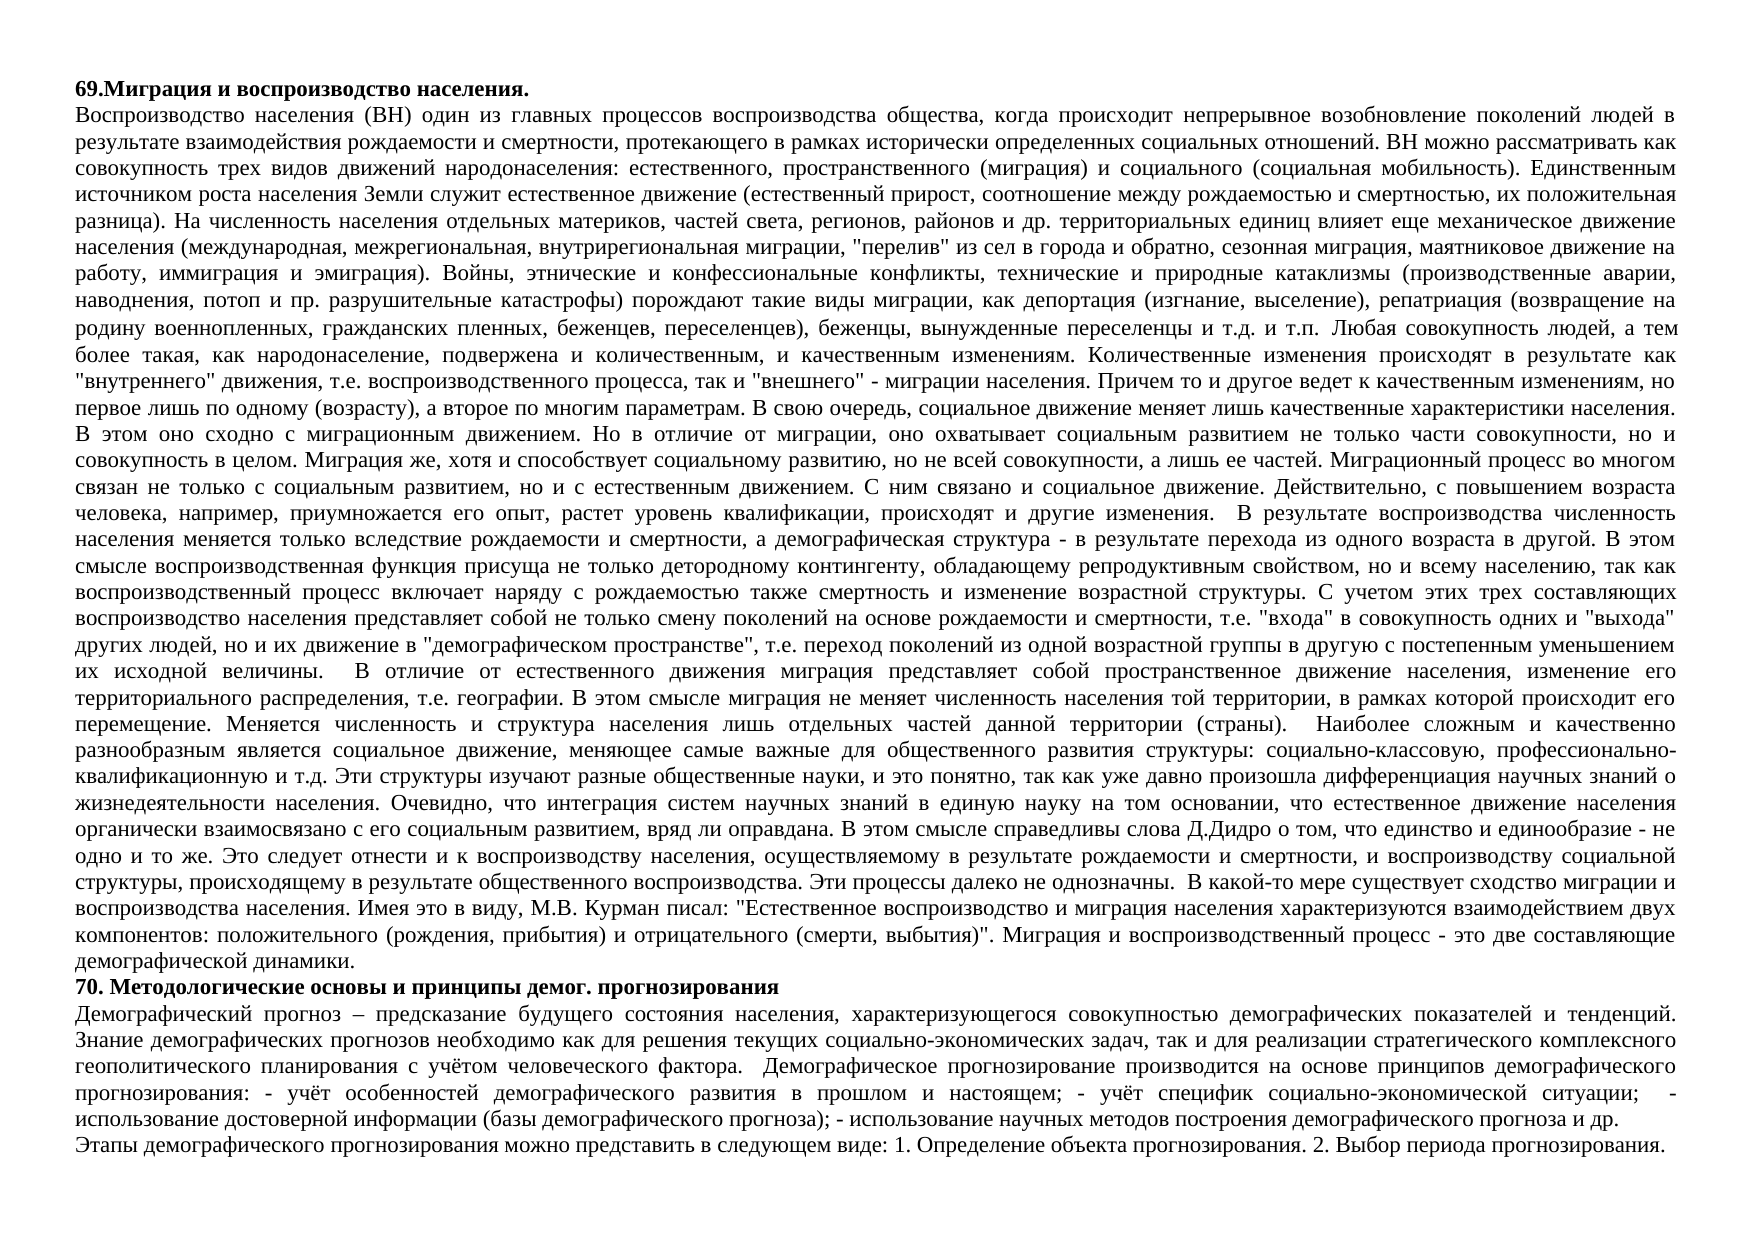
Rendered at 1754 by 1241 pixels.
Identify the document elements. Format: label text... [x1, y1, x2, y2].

text Воспроизводство населения (ВН) один из главных процессов воспроизводства общества, когда происходит непрерывное возобновление поколений людей в результате взаимодействия рождаемости и смертности, протекающего в рамках исторически определенных социальных отношений. ВН можно рассматривать как совокупность трех видов движений народонаселения: естественного, пространственного (миграция) и социального (социальная мобильность). Единственным источником роста населения Земли служит естественное движение (естественный прирост, соотношение между рождаемостью и смертностью, их положительная разница). На численность населения отдельных материков, частей света, регионов, районов и др. территориальных единиц влияет еще механическое движение населения (международная, межрегиональная, внутрирегиональная миграции, "перелив" из сел в города и обратно, сезонная миграция, маятниковое движение на работу, иммиграция и эмиграция). Войны, этнические и конфессиональные конфликты, технические и природные катаклизмы (производственные аварии, наводнения, потоп и пр. разрушительные катастрофы) порождают такие виды миграции, как депортация (изгнание, выселение), репатриация (возвращение на родину военнопленных, гражданских пленных, беженцев, переселенцев), беженцы, вынужденные переселенцы и т.д. и т.п. Любая совокупность людей, а тем более такая, как народонаселение, подвержена и количественным, и качественным изменениям. Количественные изменения происходят в результате как "внутреннего" движения, т.е. воспроизводственного процесса, так и "внешнего" - миграции населения. Причем то и другое ведет к качественным изменениям, но первое лишь по одному (возрасту), а второе по многим параметрам. В свою очередь, социальное движение меняет лишь качественные характеристики населения. В этом оно сходно с миграционным движением. Но в отличие от миграции, оно охватывает социальным развитием не только части совокупности, но и совокупность в целом. Миграция же, хотя и способствует социальному развитию, но не всей совокупности, а лишь ее частей. Миграционный процесс во многом связан не только с социальным развитием, но и с естественным движением. С ним связано и социальное движение. Действительно, с повышением возраста человека, например, приумножается его опыт, растет уровень квалификации, происходят и другие изменения. В результате воспроизводства численность населения меняется только вследствие рождаемости и смертности, а демографическая структура - в результате перехода из одного возраста в другой. В этом смысле воспроизводственная функция присуща не только детородному контингенту, обладающему репродуктивным свойством, но и всему населению, так как воспроизводственный процесс включает наряду с рождаемостью также смертность и изменение возрастной структуры. С учетом этих трех составляющих воспроизводство населения представляет собой не только смену поколений на основе рождаемости и смертности, т.е. "входа" в совокупность одних и "выхода" других людей, но и их движение в "демографическом пространстве", т.е. переход поколений из одной возрастной группы в другую с постепенным уменьшением их исходной величины. В отличие от естественного движения миграция представляет собой пространственное движение населения, изменение его территориального распределения, т.е. географии. В этом смысле миграция не меняет численность населения той территории, в рамках которой происходит его перемещение. Меняется численность и структура населения лишь отдельных частей данной территории (страны). Наиболее сложным и качественно разнообразным является социальное движение, меняющее самые важные для общественного развития структуры: социально-классовую, профессионально-квалификационную и т.д. Эти структуры изучают разные общественные науки, и это понятно, так как уже давно произошла дифференциация научных знаний о жизнедеятельности населения. Очевидно, что интеграция систем научных знаний в единую науку на том основании, что естественное движение населения органически взаимосвязано с его социальным развитием, вряд ли оправдана. В этом смысле справедливы слова Д.Дидро о том, что единство и единообразие - не одно и то же. Это следует отнести и к воспроизводству населения, осуществляемому в результате рождаемости и смертности, и воспроизводству социальной структуры, происходящему в результате общественного воспроизводства. Эти процессы далеко не однозначны. В какой-то мере существует сходство миграции и воспроизводства населения. Имея это в виду, М.В. Курман писал: "Естественное воспроизводство и миграция населения характеризуются взаимодействием двух компонентов: положительного (рождения, прибытия) и отрицательного (смерти, выбытия)". Миграция и воспроизводственный процесс - это две составляющие демографической динамики. [75, 101, 1679, 973]
text 70. Методологические основы и принципы демог. прогнозирования [75, 973, 1679, 1000]
text 69.Миграция и воспроизводство населения. [75, 75, 1679, 101]
text Этапы демографического прогнозирования можно представить в следующем виде: 1. Определение объекта прогнозирования. 2. Выбор периода прогнозирования. [75, 1132, 1679, 1158]
text Демографический прогноз – предсказание будущего состояния населения, характеризующегося совокупностью демографических показателей и тенденций. Знание демографических прогнозов необходимо как для решения текущих социально-экономических задач, так и для реализации стратегического комплексного геополитического планирования с учётом человеческого фактора. Демографическое прогнозирование производится на основе принципов демографического прогнозирования: - учёт особенностей демографического развития в прошлом и настоящем; - учёт специфик социально-экономической ситуации; - использование достоверной информации (базы демографического прогноза); - использование научных методов построения демографического прогноза и др. [75, 1000, 1679, 1132]
